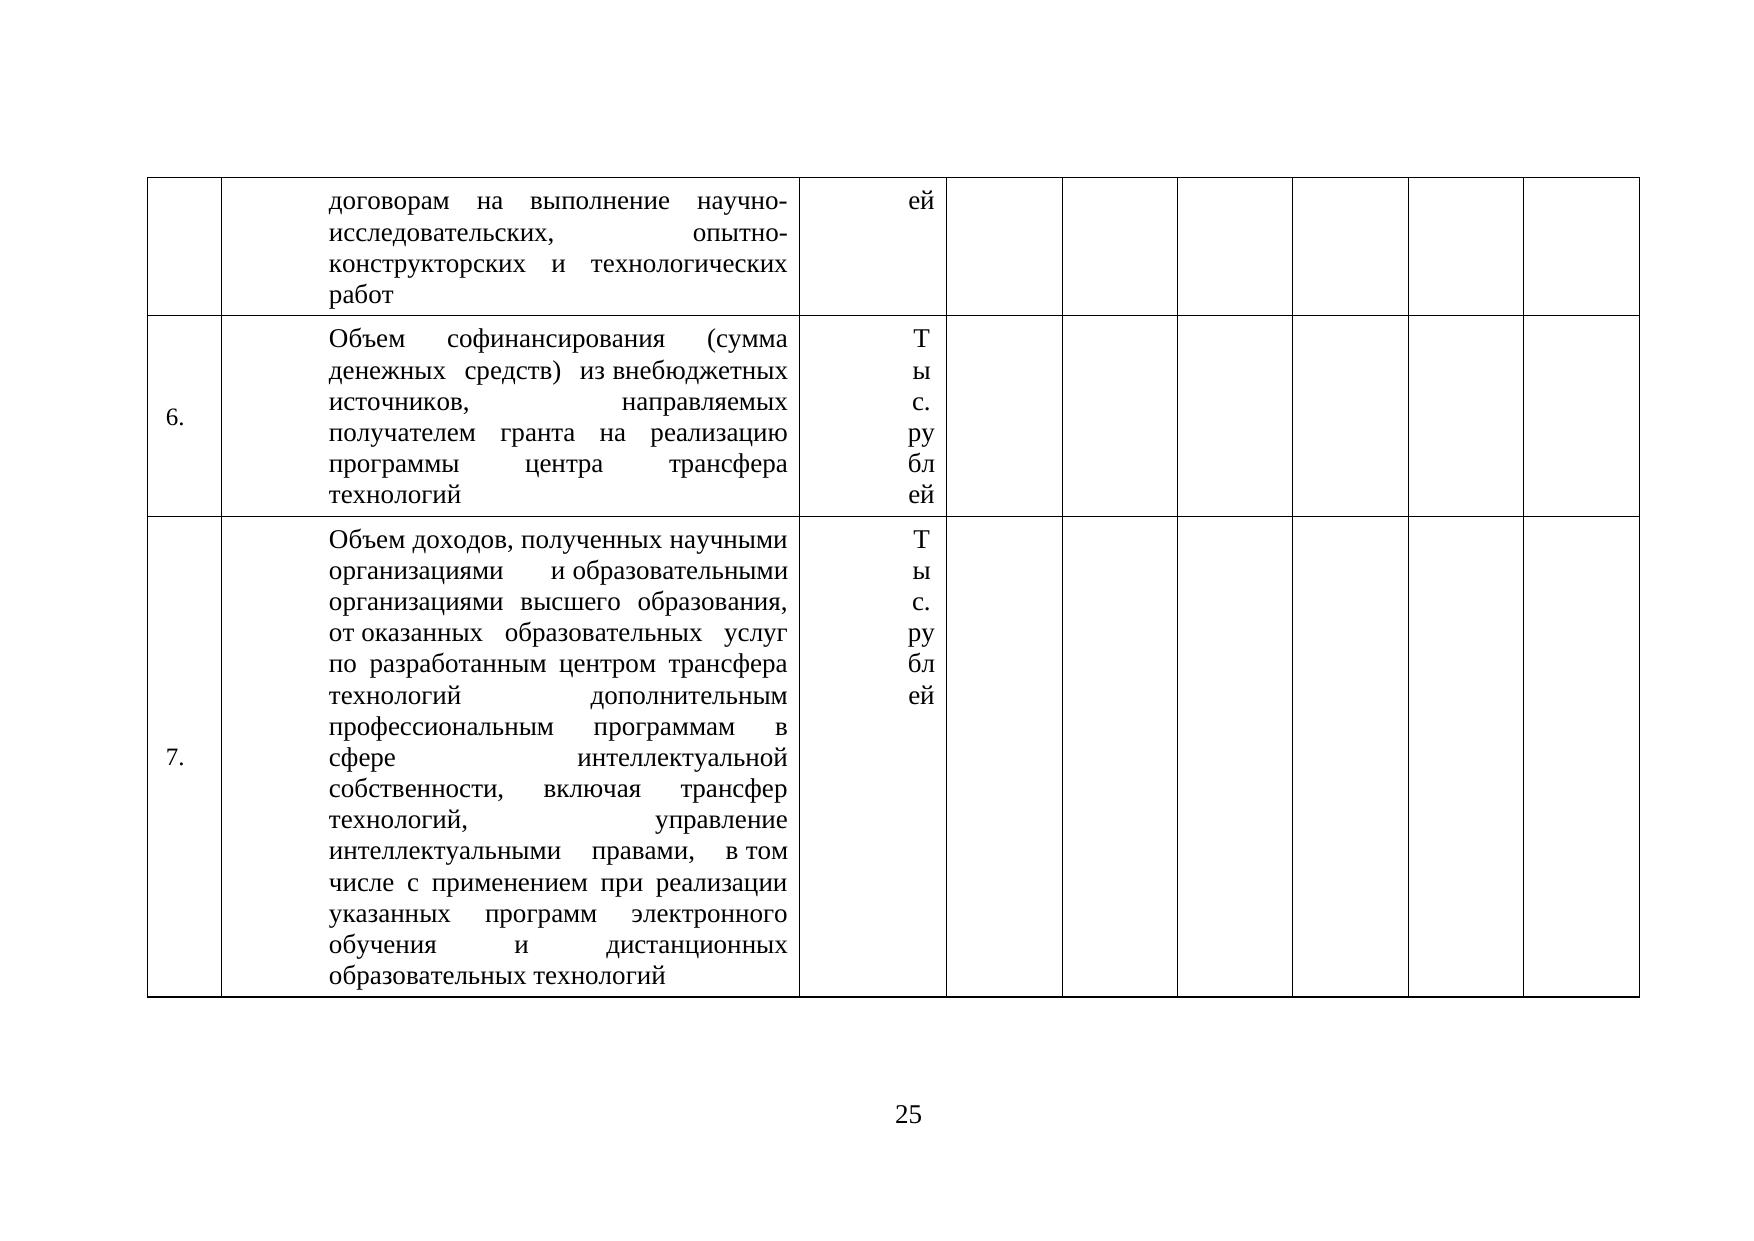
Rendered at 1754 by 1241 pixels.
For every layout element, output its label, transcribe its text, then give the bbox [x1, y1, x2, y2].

table_cell Объем доходов, полученных научными организациями и образовательными организациями высшего образования, от оказанных образовательных услуг по разработанным центром трансфера технологий дополнительным профессиональным программам в сфере интеллектуальной собственности, включая трансфер технологий, управление интеллектуальными правами, в том числе с применением при реализации указанных программ электронного обучения и дистанционных образовательных технологий [222, 517, 799, 996]
table_cell [1178, 316, 1292, 516]
table_cell [947, 316, 1062, 516]
table_cell [1293, 178, 1408, 315]
table_cell [947, 178, 1062, 315]
table_cell [1178, 517, 1292, 996]
table_cell Тыс. рублей [800, 517, 946, 996]
table_cell Тыс. рублей [800, 178, 946, 315]
table_cell [1293, 316, 1408, 516]
table_cell [1524, 178, 1639, 315]
table_cell [148, 316, 221, 516]
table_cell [222, 178, 799, 315]
table_cell Объем софинансирования (сумма денежных средств) из внебюджетных источников, направляемых получателем гранта на реализацию программы центра трансфера технологий [222, 316, 799, 516]
table_cell [1293, 517, 1408, 996]
table_cell [1524, 517, 1639, 996]
table_cell [1063, 178, 1177, 315]
table_cell [947, 517, 1062, 996]
table_cell [1409, 517, 1523, 996]
table_cell [1409, 316, 1523, 516]
table_cell [1178, 178, 1292, 315]
table_cell [148, 178, 221, 315]
table_cell [1063, 316, 1177, 516]
table_cell [1524, 316, 1639, 516]
table_cell [1063, 517, 1177, 996]
table_cell [148, 517, 221, 996]
table_cell [1409, 178, 1523, 315]
table_cell Тыс. рублей [800, 316, 946, 516]
